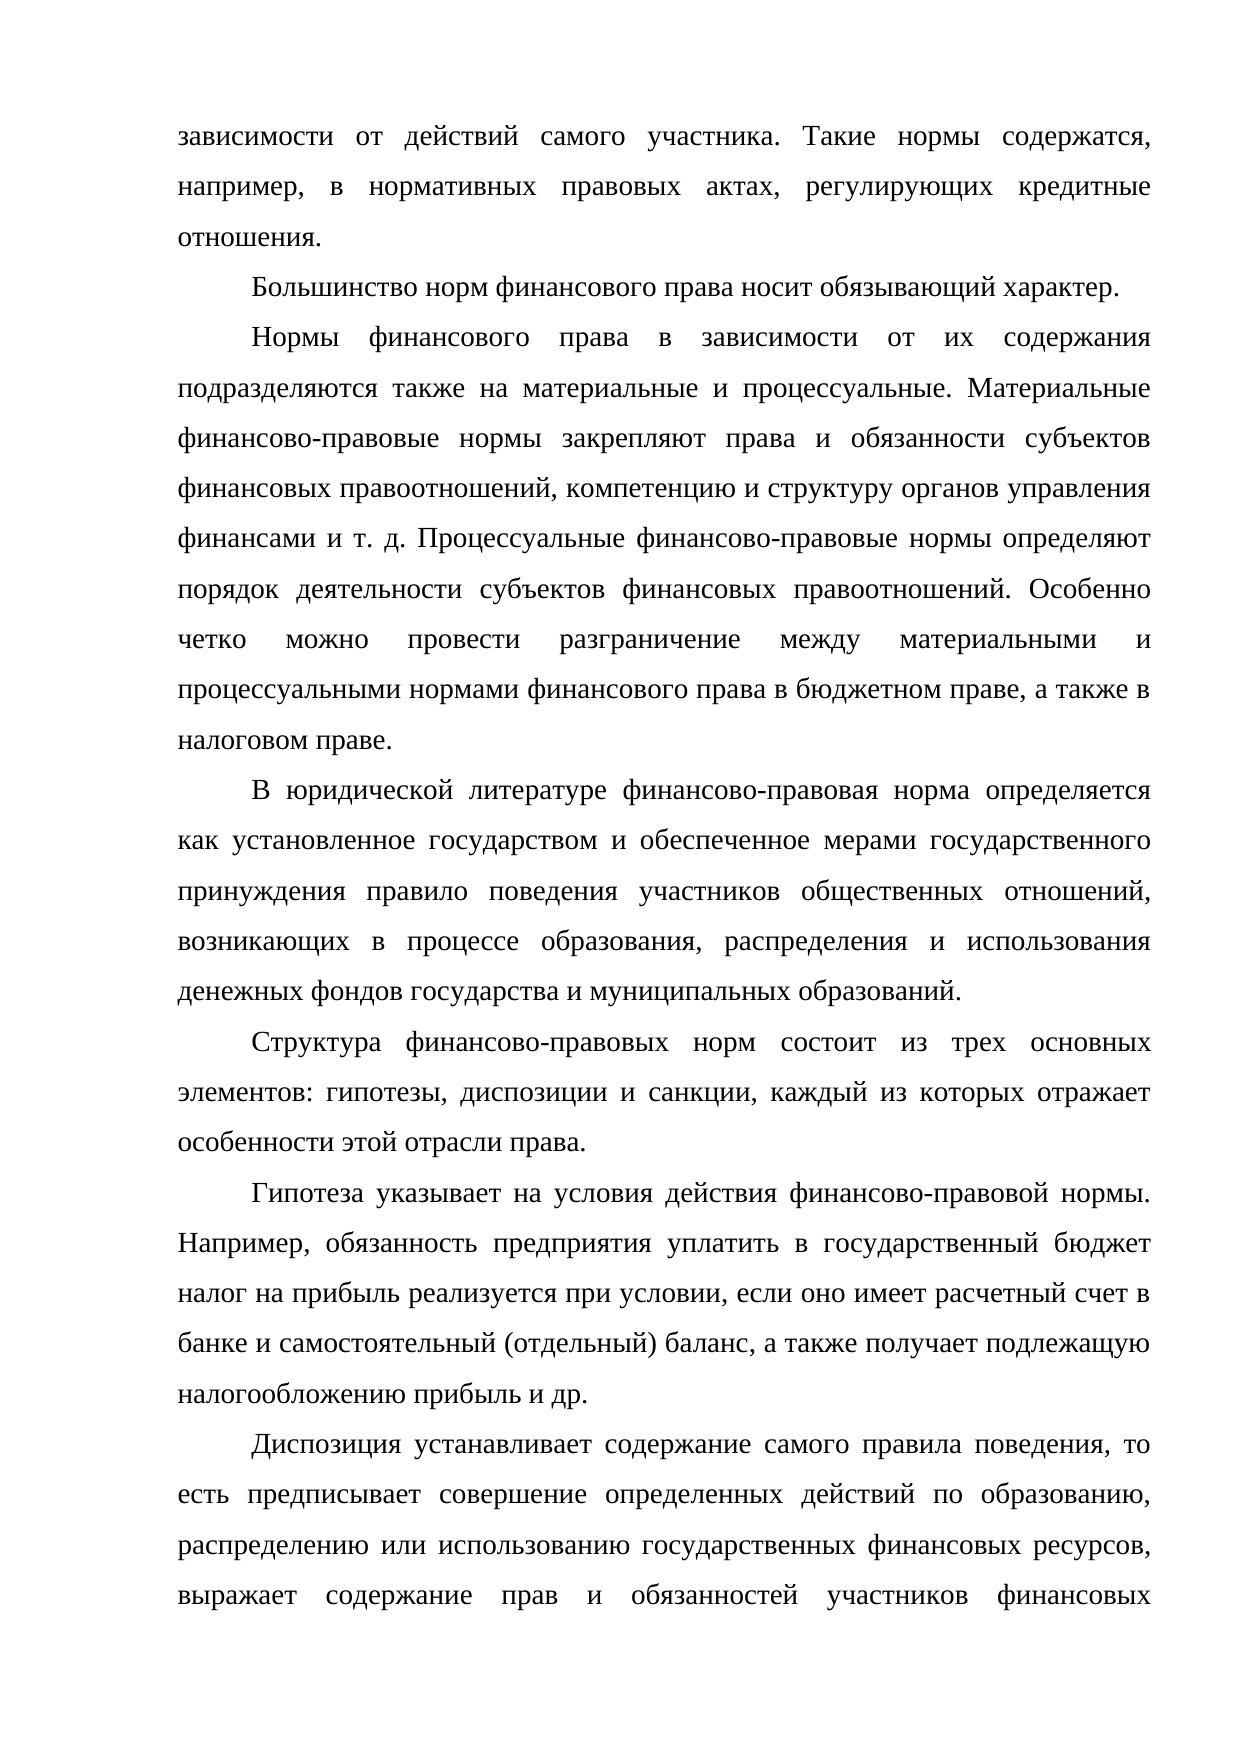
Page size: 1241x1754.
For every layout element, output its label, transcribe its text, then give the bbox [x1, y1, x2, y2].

text В юридической литературе финансово-правовая норма определяется как установленное государством и обеспеченное мерами государственного принуждения правило поведения участников общественных отношений, возникающих в процессе образования, распределения и использования денежных фондов государства и муниципальных образований. [177, 772, 1152, 1007]
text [177, 1426, 1152, 1611]
text Структура финансово-правовых норм состоит из трех основных элементов: гипотезы, диспозиции и санкции, каждый из которых отражает особенности этой отрасли права. [177, 1024, 1152, 1158]
text Нормы финансового права в зависимости от их содержания подразделяются также на материальные и процессуальные. Материальные финансово-правовые нормы закрепляют права и обязанности субъектов финансовых правоотношений, компетенцию и структуру органов управления финансами и т. д. Процессуальные финансово-правовые нормы определяют порядок деятельности субъектов финансовых правоотношений. Особенно четко можно провести разграничение между материальными и процессуальными нормами финансового права в бюджетном праве, а также в налоговом праве. [177, 319, 1152, 755]
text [177, 118, 1152, 252]
text Большинство норм финансового права носит обязывающий характер. [177, 269, 1152, 303]
text Гипотеза указывает на условия действия финансово-правовой нормы. Например, обязанность предприятия уплатить в государственный бюджет налог на прибыль реализуется при условии, если оно имеет расчетный счет в банке и самостоятельный (отдельный) баланс, а также получает подлежащую налогообложению прибыль и др. [177, 1175, 1152, 1409]
